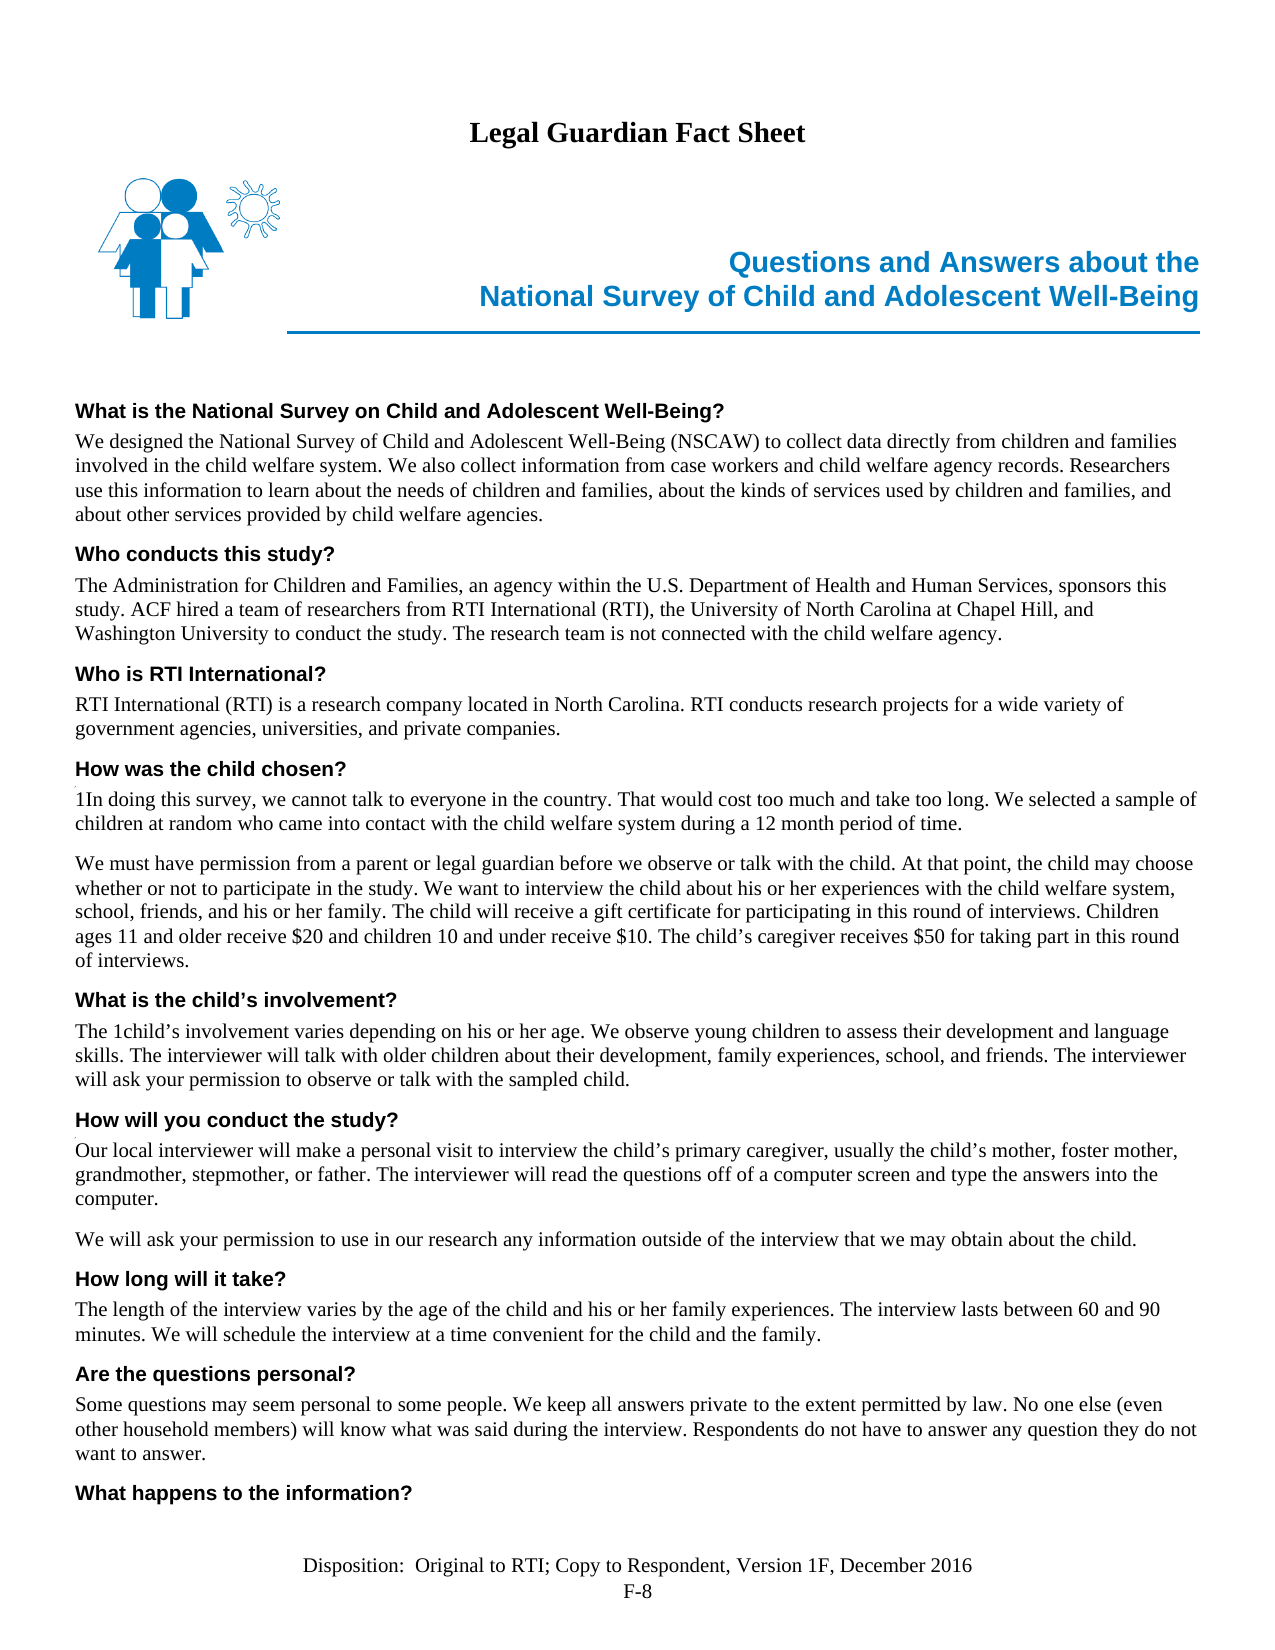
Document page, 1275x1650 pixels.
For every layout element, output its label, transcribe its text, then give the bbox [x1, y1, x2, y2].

text Who is RTI International? [75, 661, 1200, 685]
text What is the child’s involvement? [75, 988, 1200, 1012]
title Legal Guardian Fact Sheet [75, 115, 1200, 148]
text The child’s involvement varies depending on his or her age. We observe young children to assess their development and language skills. The interviewer will talk with older children about their development, family experiences, school, and friends. The interviewer will ask your permission to observe or talk with the sampled child. [75, 1018, 1200, 1091]
text Our local interviewer will make a personal visit to interview the child’s primary caregiver, usually the child’s mother, foster mother, grandmother, stepmother, or father. The interviewer will read the questions off of a computer screen and type the answers into the computer. [75, 1138, 1200, 1210]
text We will ask your permission to use in our research any information outside of the interview that we may obtain about the child. [75, 1226, 1200, 1251]
table_header Questions and Answers about the National Survey of Child and Adolescent Well-Being [287, 159, 1200, 331]
text How was the child chosen? [75, 756, 1200, 780]
text What is the National Survey on Child and Adolescent Well-Being? [75, 399, 1200, 423]
text How will you conduct the study? [75, 1107, 1200, 1131]
text Are the questions personal? [75, 1362, 1200, 1386]
text Who conducts this study? [75, 542, 1200, 566]
text We designed the National Survey of Child and Adolescent Well-Being (NSCAW) to collect data directly from children and families involved in the child welfare system. We also collect information from case workers and child welfare agency records. Researchers use this information to learn about the needs of children and families, about the kinds of services used by children and families, and about other services provided by child welfare agencies. [75, 429, 1200, 526]
text Some questions may seem personal to some people. We keep all answers private to the extent permitted by law. No one else (even other household members) will know what was said during the interview. Respondents do not have to answer any question they do not want to answer. [75, 1392, 1200, 1464]
text In doing this survey, we cannot talk to everyone in the country. That would cost too much and take too long. We selected a sample of children at random who came into contact with the child welfare system during a 12 month period of time. [75, 787, 1200, 835]
text We must have permission from a parent or legal guardian before we observe or talk with the child. At that point, the child may choose whether or not to participate in the study. We want to interview the child about his or her experiences with the child welfare system, school, friends, and his or her family. The child will receive a gift certificate for participating in this round of interviews. Children ages 11 and older receive $20 and children 10 and under receive $10. The child’s caregiver receives $50 for taking part in this round of interviews. [75, 851, 1200, 972]
text RTI International (RTI) is a research company located in North Carolina. RTI conducts research projects for a wide variety of government agencies, universities, and private companies. [75, 692, 1200, 740]
picture [89, 168, 288, 321]
text How long will it take? [75, 1267, 1200, 1291]
text The Administration for Children and Families, an agency within the U.S. Department of Health and Human Services, sponsors this study. ACF hired a team of researchers from RTI International (RTI), the University of North Carolina at Chapel Hill, and Washington University to conduct the study. The research team is not connected with the child welfare agency. [75, 572, 1200, 645]
text What happens to the information? [75, 1481, 1200, 1505]
text The length of the interview varies by the age of the child and his or her family experiences. The interview lasts between 60 and 90 minutes. We will schedule the interview at a time convenient for the child and the family. [75, 1297, 1200, 1346]
table_header [75, 159, 287, 331]
